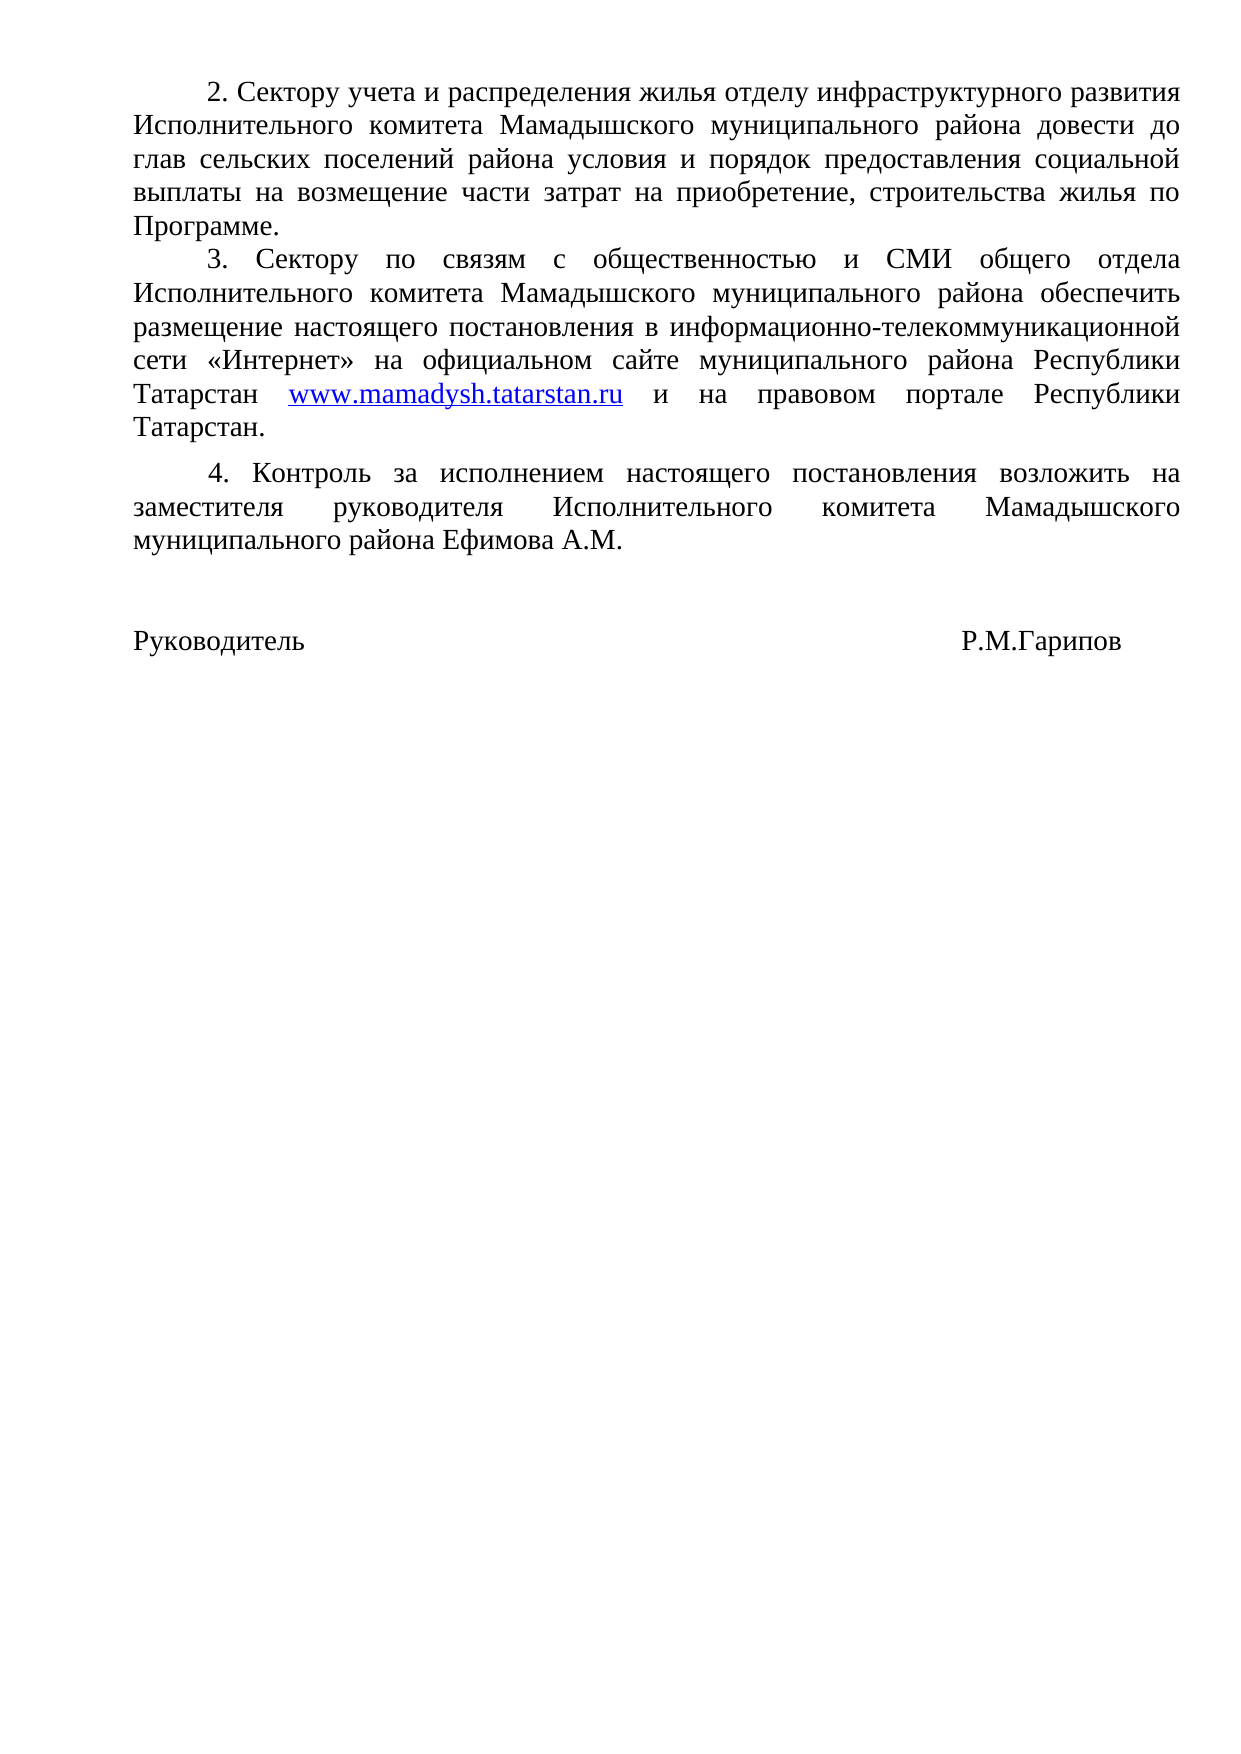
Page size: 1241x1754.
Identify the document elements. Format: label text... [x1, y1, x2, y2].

text Руководитель Р.М.Гарипов [133, 623, 1181, 657]
text 2. Сектору учета и распределения жилья отделу инфраструктурного развития Исполнительного комитета Мамадышского муниципального района довести до глав сельских поселений района условия и порядок предоставления социальной выплаты на возмещение части затрат на приобретение, строительства жилья по Программе. [133, 74, 1181, 242]
text 4. Контроль за исполнением настоящего постановления возложить на заместителя руководителя Исполнительного комитета Мамадышского муниципального района Ефимова А.М. [133, 455, 1181, 556]
text 3. Сектору по связям с общественностью и СМИ общего отдела Исполнительного комитета Мамадышского муниципального района обеспечить размещение настоящего постановления в информационно-телекоммуникационной сети «Интернет» на официальном сайте муниципального района Республики Татарстан www.mamadysh.tatarstan.ru и на правовом портале Республики Татарстан. [133, 242, 1181, 443]
